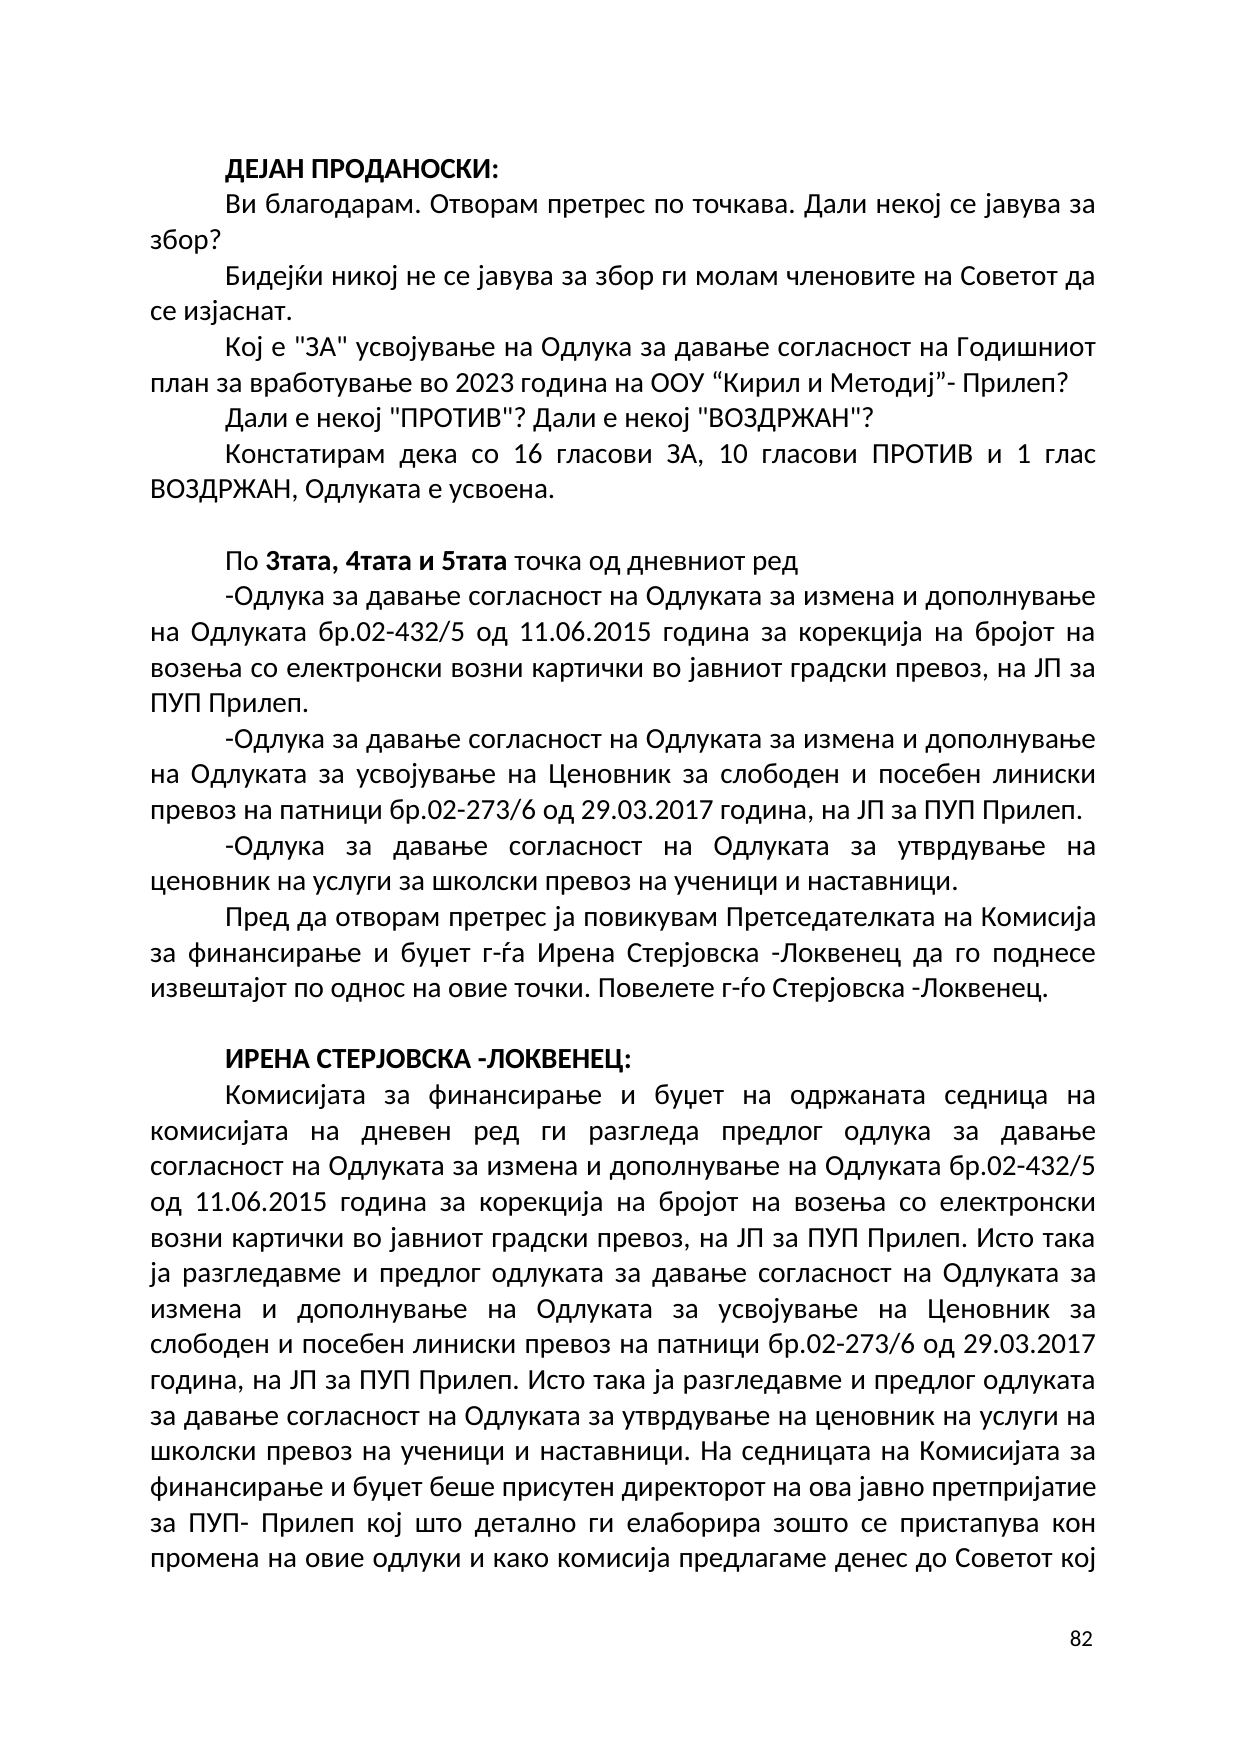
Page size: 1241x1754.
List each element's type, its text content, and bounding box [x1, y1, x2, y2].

text Ви благодарам. Отворам претрес по точкава. Дали некој се јавува за збор? [150, 186, 1097, 257]
text Пред да отворам претрес ја повикувам Претседателката на Комисија за финансирање и буџет г-ѓа Ирена Стерјовска -Локвенец да го поднесе извештајот по однос на овие точки. Повелете г-ѓо Стерјовска -Локвенец. [150, 898, 1097, 1005]
text Дали е некој "ПРОТИВ"? Дали е некој "ВОЗДРЖАН"? [150, 399, 1097, 435]
text По 3тата, 4тата и 5тата точка од дневниот ред [150, 542, 1097, 577]
text ДЕЈАН ПРОДАНОСКИ: [150, 150, 1097, 186]
text Бидејќи никој не се јавува за збор ги молам членовите на Советот да се изјаснат. [150, 257, 1097, 328]
text -Одлука за давање согласност на Одлуката за утврдување на ценовник на услуги за школски превоз на ученици и наставници. [150, 827, 1097, 898]
text -Одлука за давање согласност на Одлуката за измена и дополнување на Одлуката за усвојување на Ценовник за слободен и посебен линиски превоз на патници бр.02-273/6 од 29.03.2017 година, на ЈП за ПУП Прилеп. [150, 720, 1097, 827]
text -Одлука за давање согласност на Одлуката за измена и дополнување на Одлуката бр.02-432/5 од 11.06.2015 година за корекција на бројот на возења со електронски возни картички во јавниот градски превоз, на ЈП за ПУП Прилеп. [150, 577, 1097, 720]
text ИРЕНА СТЕРЈОВСКА -ЛОКВЕНЕЦ: [150, 1041, 1097, 1076]
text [150, 1076, 1097, 1575]
text Констатирам дека со 16 гласови ЗА, 10 гласови ПРОТИВ и 1 глас ВОЗДРЖАН, Одлуката е усвоена. [150, 435, 1097, 506]
text Кој е "ЗА" усвојување на Одлука за давање согласност на Годишниот план за вработување во 2023 година на ООУ “Кирил и Методиј”- Прилеп? [150, 328, 1097, 399]
